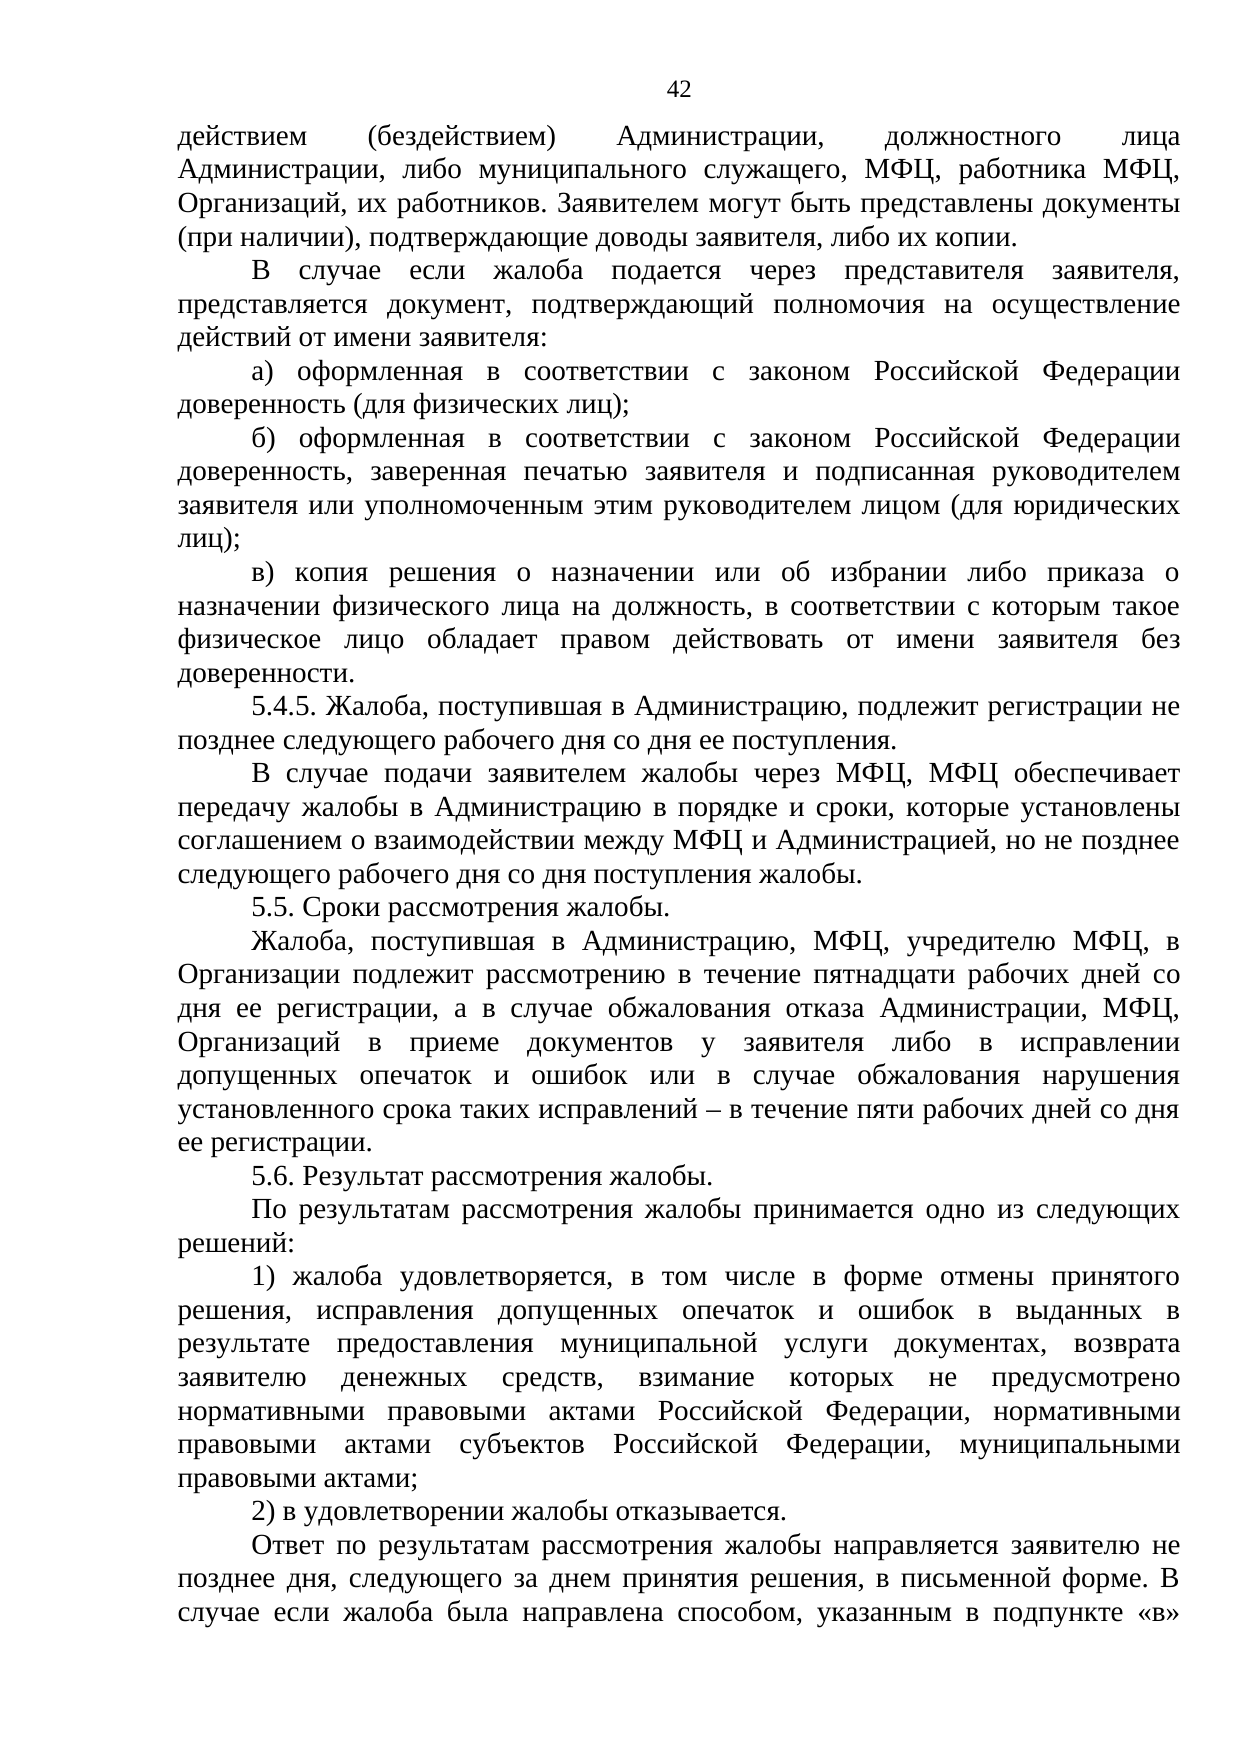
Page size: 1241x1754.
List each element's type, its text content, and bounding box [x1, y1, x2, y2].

text а) оформленная в соответствии с законом Российской Федерации доверенность (для физических лиц); [177, 353, 1181, 420]
text 5.5. Сроки рассмотрения жалобы. [177, 889, 1181, 923]
text 5.6. Результат рассмотрения жалобы. [177, 1158, 1181, 1191]
text 1) жалоба удовлетворяется, в том числе в форме отмены принятого решения, исправления допущенных опечаток и ошибок в выданных в результате предоставления муниципальной услуги документах, возврата заявителю денежных средств, взимание которых не предусмотрено нормативными правовыми актами Российской Федерации, нормативными правовыми актами субъектов Российской Федерации, муниципальными правовыми актами; [177, 1258, 1181, 1493]
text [177, 118, 1181, 252]
text б) оформленная в соответствии с законом Российской Федерации доверенность, заверенная печатью заявителя и подписанная руководителем заявителя или уполномоченным этим руководителем лицом (для юридических лиц); [177, 420, 1181, 554]
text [177, 1527, 1181, 1627]
text Жалоба, поступившая в Администрацию, МФЦ, учредителю МФЦ, в Организации подлежит рассмотрению в течение пятнадцати рабочих дней со дня ее регистрации, а в случае обжалования отказа Администрации, МФЦ, Организаций в приеме документов у заявителя либо в исправлении допущенных опечаток и ошибок или в случае обжалования нарушения установленного срока таких исправлений – в течение пяти рабочих дней со дня ее регистрации. [177, 923, 1181, 1158]
text В случае подачи заявителем жалобы через МФЦ, МФЦ обеспечивает передачу жалобы в Администрацию в порядке и сроки, которые установлены соглашением о взаимодействии между МФЦ и Администрацией, но не позднее следующего рабочего дня со дня поступления жалобы. [177, 755, 1181, 889]
text в) копия решения о назначении или об избрании либо приказа о назначении физического лица на должность, в соответствии с которым такое физическое лицо обладает правом действовать от имени заявителя без доверенности. [177, 554, 1181, 688]
text 5.4.5. Жалоба, поступившая в Администрацию, подлежит регистрации не позднее следующего рабочего дня со дня ее поступления. [177, 688, 1181, 755]
text В случае если жалоба подается через представителя заявителя, представляется документ, подтверждающий полномочия на осуществление действий от имени заявителя: [177, 252, 1181, 353]
text 2) в удовлетворении жалобы отказывается. [177, 1493, 1181, 1527]
text По результатам рассмотрения жалобы принимается одно из следующих решений: [177, 1191, 1181, 1258]
